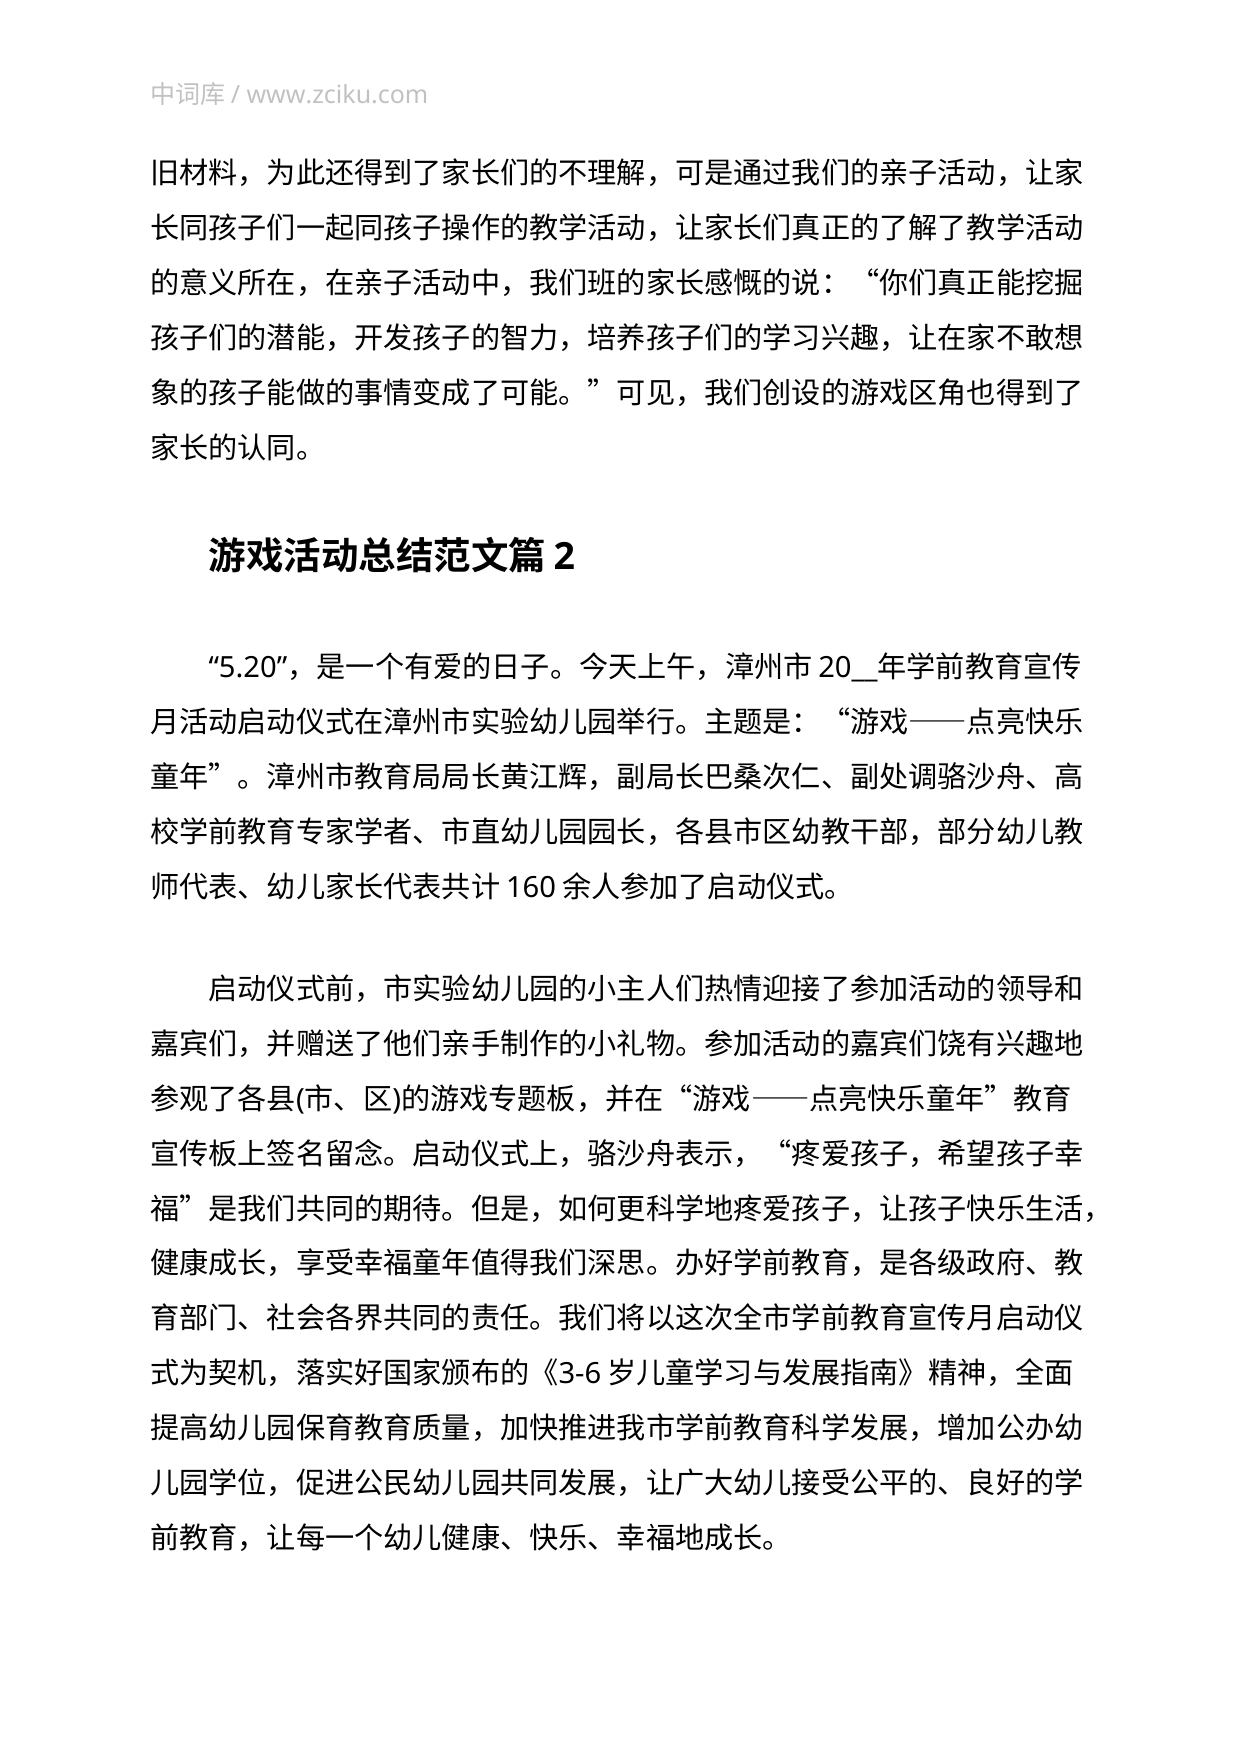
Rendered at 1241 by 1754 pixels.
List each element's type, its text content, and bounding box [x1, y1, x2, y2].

text 启动仪式前，市实验幼儿园的小主人们热情迎接了参加活动的领导和嘉宾们，并赠送了他们亲手制作的小礼物。参加活动的嘉宾们饶有兴趣地参观了各县(市、区)的游戏专题板，并在“游戏——点亮快乐童年”教育宣传板上签名留念。启动仪式上，骆沙舟表示，“疼爱孩子，希望孩子幸福”是我们共同的期待。但是，如何更科学地疼爱孩子，让孩子快乐生活，健康成长，享受幸福童年值得我们深思。办好学前教育，是各级政府、教育部门、社会各界共同的责任。我们将以这次全市学前教育宣传月启动仪式为契机，落实好国家颁布的《3-6岁儿童学习与发展指南》精神，全面提高幼儿园保育教育质量，加快推进我市学前教育科学发展，增加公办幼儿园学位，促进公民幼儿园共同发展，让广大幼儿接受公平的、良好的学前教育，让每一个幼儿健康、快乐、幸福地成长。 [150, 966, 1090, 1557]
text 游戏活动总结范文篇2 [150, 526, 1090, 581]
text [150, 150, 1090, 467]
text “5.20”，是一个有爱的日子。今天上午，漳州市20__年学前教育宣传月活动启动仪式在漳州市实验幼儿园举行。主题是：“游戏——点亮快乐童年”。漳州市教育局局长黄江辉，副局长巴桑次仁、副处调骆沙舟、高校学前教育专家学者、市直幼儿园园长，各县市区幼教干部，部分幼儿教师代表、幼儿家长代表共计160余人参加了启动仪式。 [150, 644, 1090, 906]
